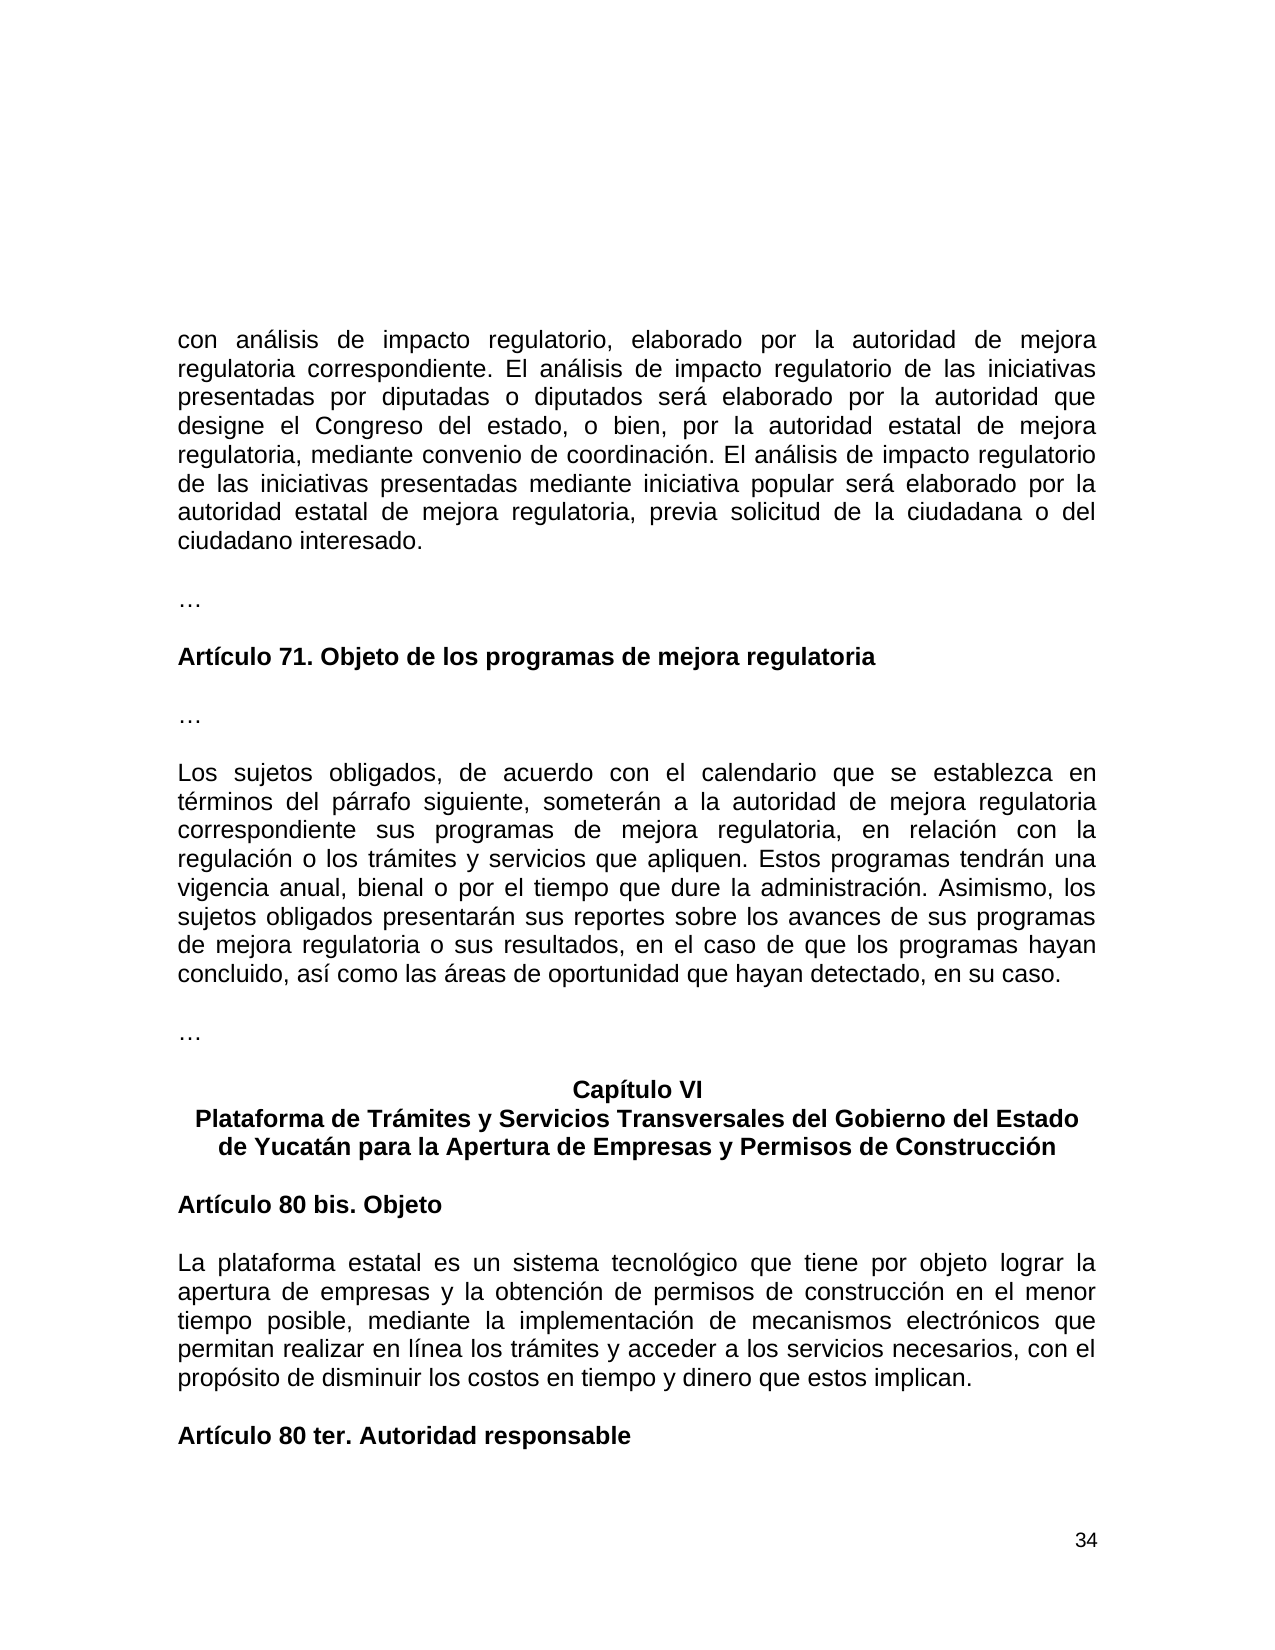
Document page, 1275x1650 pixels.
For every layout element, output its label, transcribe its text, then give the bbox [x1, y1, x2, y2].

text … [177, 1017, 1098, 1046]
text Artículo 80 ter. Autoridad responsable [177, 1421, 1098, 1450]
text La plataforma estatal es un sistema tecnológico que tiene por objeto lograr la apertura de empresas y la obtención de permisos de construcción en el menor tiempo posible, mediante la implementación de mecanismos electrónicos que permitan realizar en línea los trámites y acceder a los servicios necesarios, con el propósito de disminuir los costos en tiempo y dinero que estos implican. [177, 1248, 1098, 1392]
text … [177, 700, 1098, 729]
text Capítulo VI Plataforma de Trámites y Servicios Transversales del Gobierno del Estado de Yucatán para la Apertura de Empresas y Permisos de Construcción [177, 1075, 1098, 1161]
text Artículo 80 bis. Objeto [177, 1190, 1098, 1219]
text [177, 325, 1098, 555]
text Los sujetos obligados, de acuerdo con el calendario que se establezca en términos del párrafo siguiente, someterán a la autoridad de mejora regulatoria correspondiente sus programas de mejora regulatoria, en relación con la regulación o los trámites y servicios que apliquen. Estos programas tendrán una vigencia anual, bienal o por el tiempo que dure la administración. Asimismo, los sujetos obligados presentarán sus reportes sobre los avances de sus programas de mejora regulatoria o sus resultados, en el caso de que los programas hayan concluido, así como las áreas de oportunidad que hayan detectado, en su caso. [177, 758, 1098, 988]
text … [177, 584, 1098, 613]
text Artículo 71. Objeto de los programas de mejora regulatoria [177, 642, 1098, 671]
